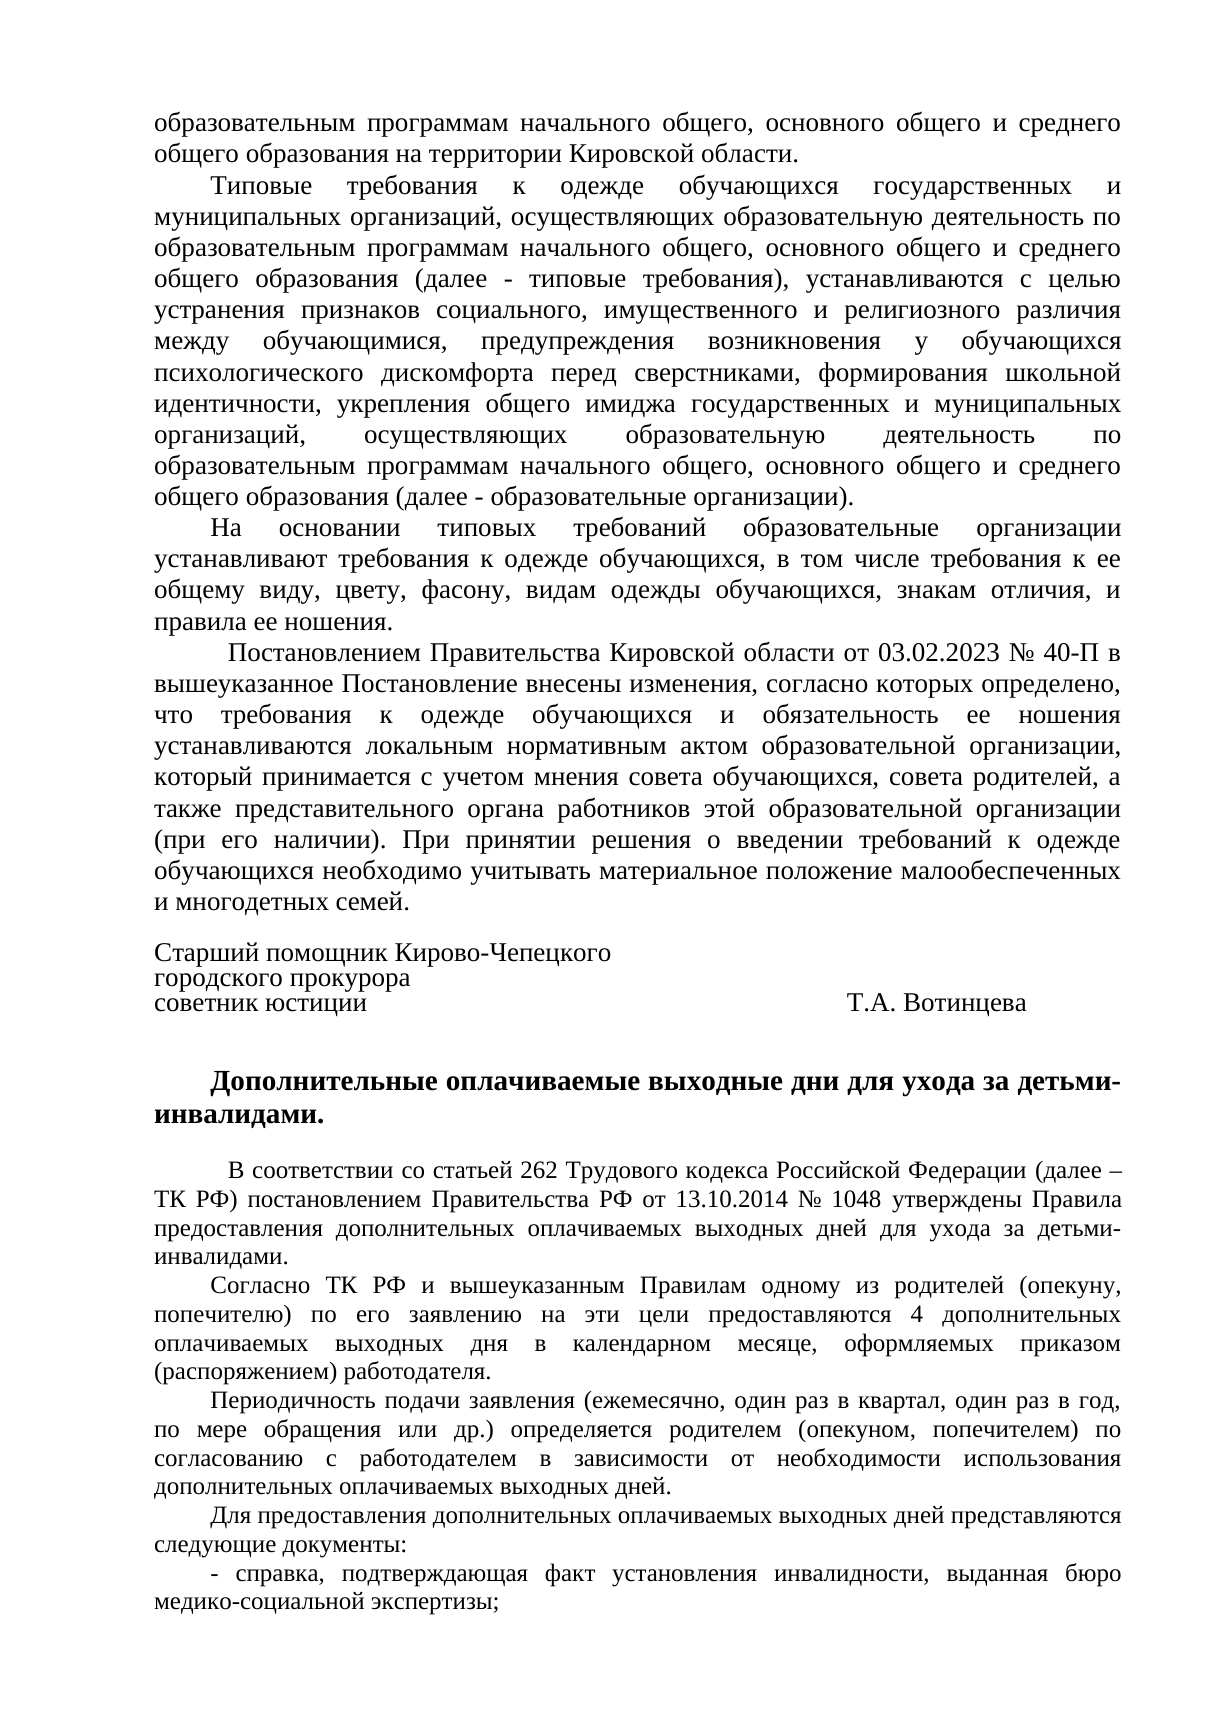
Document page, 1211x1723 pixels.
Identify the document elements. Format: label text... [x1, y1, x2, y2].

text - справка, подтверждающая факт установления инвалидности, выданная бюро медико-социальной экспертизы; [154, 1558, 1122, 1615]
text советник юстиции Т.А. Вотинцева [154, 991, 1122, 1016]
text Постановлением Правительства Кировской области от 03.02.2023 № 40-П в вышеуказанное Постановление внесены изменения, согласно которых определено, что требования к одежде обучающихся и обязательность ее ношения устанавливаются локальным нормативным актом образовательной организации, который принимается с учетом мнения совета обучающихся, совета родителей, а также представительного органа работников этой образовательной организации (при его наличии). При принятии решения о введении требований к одежде обучающихся необходимо учитывать материальное положение малообеспеченных и многодетных семей. [154, 636, 1122, 916]
text Типовые требования к одежде обучающихся государственных и муниципальных организаций, осуществляющих образовательную деятельность по образовательным программам начального общего, основного общего и среднего общего образования (далее - типовые требования), устанавливаются с целью устранения признаков социального, имущественного и религиозного различия между обучающимися, предупреждения возникновения у обучающихся психологического дискомфорта перед сверстниками, формирования школьной идентичности, укрепления общего имиджа государственных и муниципальных организаций, осуществляющих образовательную деятельность по образовательным программам начального общего, основного общего и среднего общего образования (далее - образовательные организации). [154, 169, 1122, 511]
text Старший помощник Кирово-Чепецкого [154, 941, 1122, 966]
text Согласно ТК РФ и вышеуказанным Правилам одному из родителей (опекуну, попечителю) по его заявлению на эти цели предоставляются 4 дополнительных оплачиваемых выходных дня в календарном месяце, оформляемых приказом (распоряжением) работодателя. [154, 1270, 1122, 1385]
text Дополнительные оплачиваемые выходные дни для ухода за детьми-инвалидами. [154, 1063, 1122, 1130]
text На основании типовых требований образовательные организации устанавливают требования к одежде обучающихся, в том числе требования к ее общему виду, цвету, фасону, видам одежды обучающихся, знакам отличия, и правила ее ношения. [154, 511, 1122, 636]
text Периодичность подачи заявления (ежемесячно, один раз в квартал, один раз в год, по мере обращения или др.) определяется родителем (опекуном, попечителем) по согласованию с работодателем в зависимости от необходимости использования дополнительных оплачиваемых выходных дней. [154, 1385, 1122, 1500]
text В соответствии со статьей 262 Трудового кодекса Российской Федерации (далее – ТК РФ) постановлением Правительства РФ от 13.10.2014 № 1048 утверждены Правила предоставления дополнительных оплачиваемых выходных дней для ухода за детьми-инвалидами. [154, 1155, 1122, 1270]
text городского прокурора [154, 966, 1122, 991]
text Для предоставления дополнительных оплачиваемых выходных дней представляются следующие документы: [154, 1500, 1122, 1558]
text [154, 106, 1122, 169]
